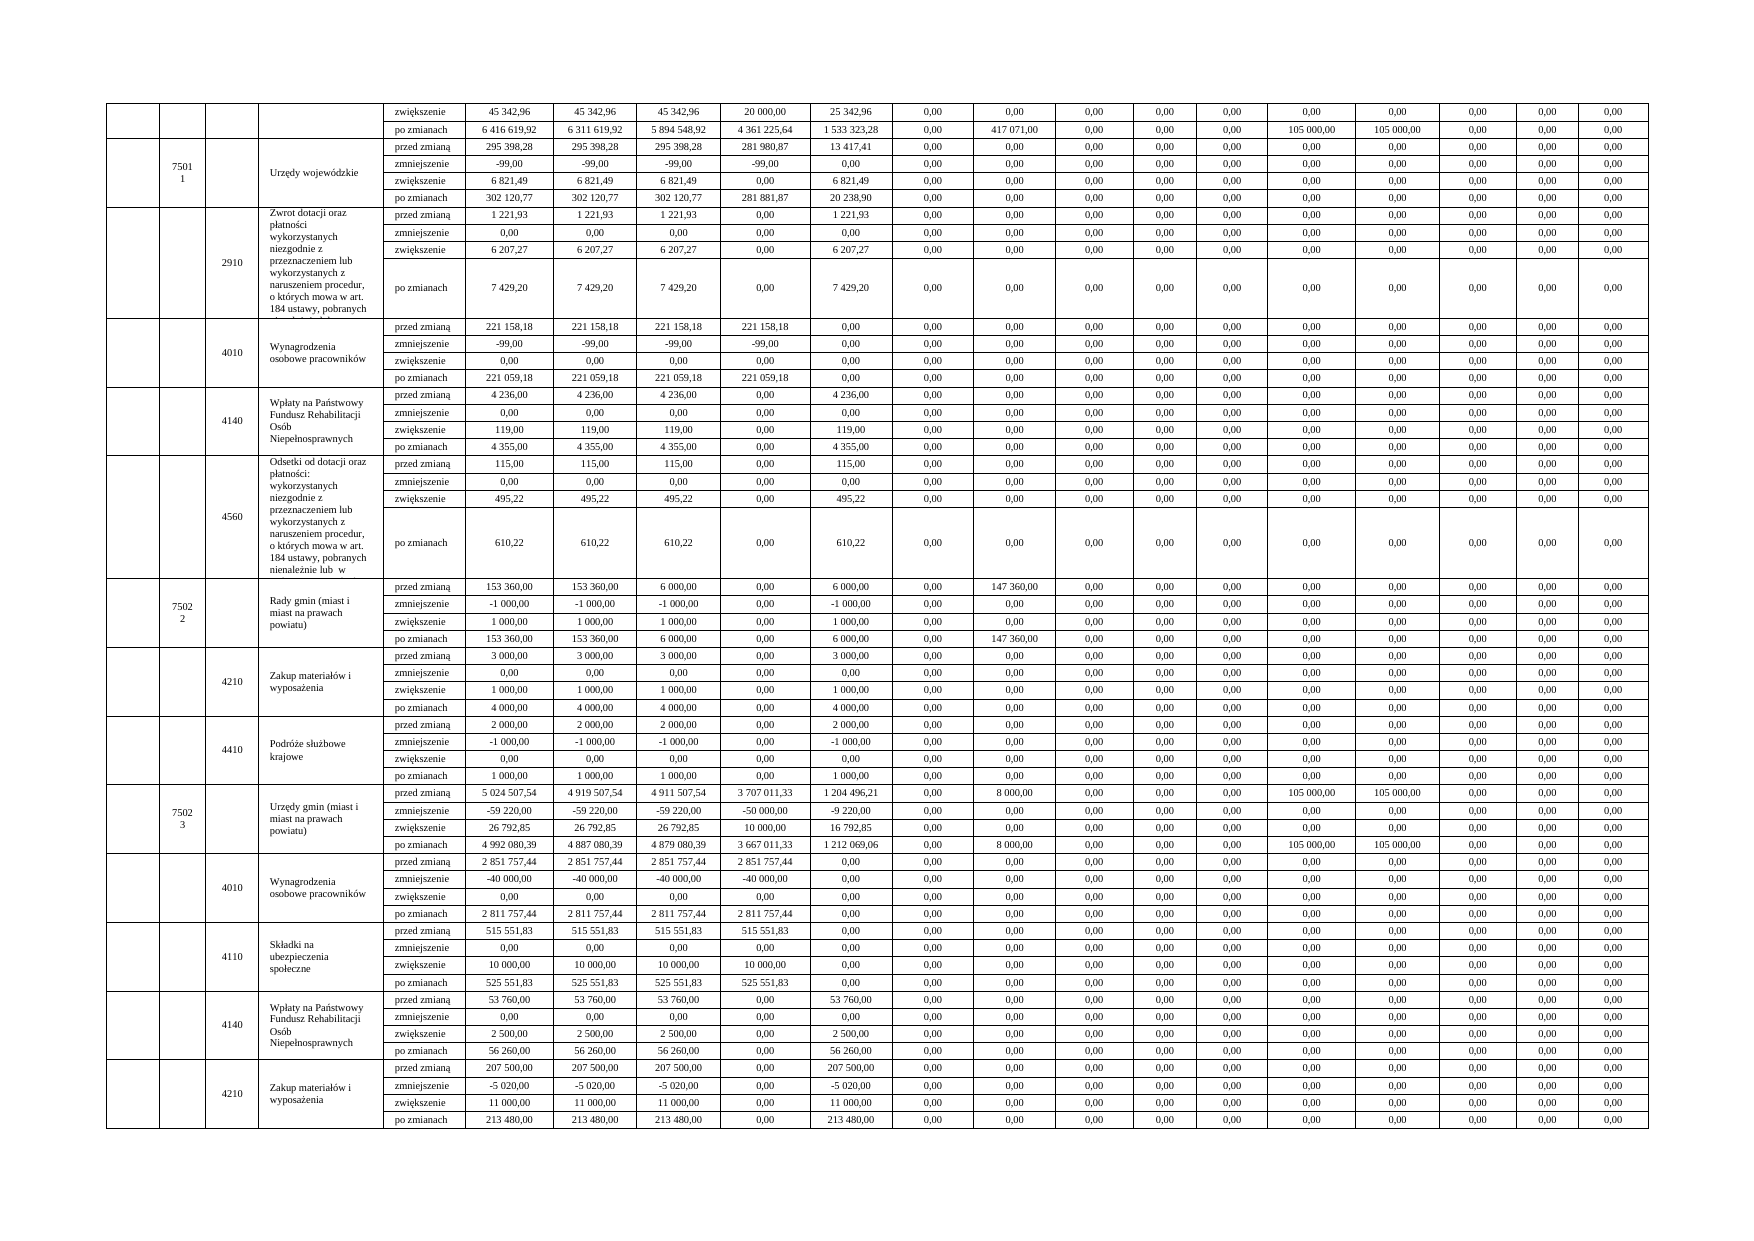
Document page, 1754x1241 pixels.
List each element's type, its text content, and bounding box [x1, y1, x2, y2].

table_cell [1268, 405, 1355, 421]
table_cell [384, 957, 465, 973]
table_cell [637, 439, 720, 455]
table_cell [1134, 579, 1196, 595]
table_cell 13 417,41 [811, 139, 892, 155]
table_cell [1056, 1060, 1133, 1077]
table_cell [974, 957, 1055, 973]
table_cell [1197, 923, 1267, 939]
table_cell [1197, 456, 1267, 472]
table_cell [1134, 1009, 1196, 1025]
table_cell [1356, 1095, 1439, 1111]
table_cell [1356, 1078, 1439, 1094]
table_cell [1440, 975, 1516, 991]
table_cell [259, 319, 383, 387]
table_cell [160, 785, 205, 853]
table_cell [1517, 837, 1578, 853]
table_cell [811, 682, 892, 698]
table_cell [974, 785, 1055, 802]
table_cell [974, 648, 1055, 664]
table_cell 0,00 [1517, 104, 1578, 121]
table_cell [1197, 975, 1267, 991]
table_cell 417 071,00 [974, 122, 1055, 138]
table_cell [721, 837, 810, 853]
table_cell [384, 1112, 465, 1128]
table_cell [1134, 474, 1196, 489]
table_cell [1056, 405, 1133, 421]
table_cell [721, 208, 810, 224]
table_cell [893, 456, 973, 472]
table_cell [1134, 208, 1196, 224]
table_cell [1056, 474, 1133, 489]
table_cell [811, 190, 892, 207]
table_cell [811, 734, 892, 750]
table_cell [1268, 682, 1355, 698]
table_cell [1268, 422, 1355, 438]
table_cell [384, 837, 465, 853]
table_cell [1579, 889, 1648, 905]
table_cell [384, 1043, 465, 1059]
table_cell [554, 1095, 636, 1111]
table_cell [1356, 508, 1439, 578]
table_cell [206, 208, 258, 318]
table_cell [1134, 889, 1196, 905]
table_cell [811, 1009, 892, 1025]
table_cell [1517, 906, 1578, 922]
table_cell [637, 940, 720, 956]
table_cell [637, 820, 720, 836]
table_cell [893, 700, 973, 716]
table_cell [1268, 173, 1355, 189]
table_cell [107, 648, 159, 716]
table_cell 0,00 [1356, 139, 1439, 155]
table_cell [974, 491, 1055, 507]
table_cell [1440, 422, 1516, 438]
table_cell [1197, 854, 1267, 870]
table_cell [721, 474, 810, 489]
table_cell 0,00 [1579, 104, 1648, 121]
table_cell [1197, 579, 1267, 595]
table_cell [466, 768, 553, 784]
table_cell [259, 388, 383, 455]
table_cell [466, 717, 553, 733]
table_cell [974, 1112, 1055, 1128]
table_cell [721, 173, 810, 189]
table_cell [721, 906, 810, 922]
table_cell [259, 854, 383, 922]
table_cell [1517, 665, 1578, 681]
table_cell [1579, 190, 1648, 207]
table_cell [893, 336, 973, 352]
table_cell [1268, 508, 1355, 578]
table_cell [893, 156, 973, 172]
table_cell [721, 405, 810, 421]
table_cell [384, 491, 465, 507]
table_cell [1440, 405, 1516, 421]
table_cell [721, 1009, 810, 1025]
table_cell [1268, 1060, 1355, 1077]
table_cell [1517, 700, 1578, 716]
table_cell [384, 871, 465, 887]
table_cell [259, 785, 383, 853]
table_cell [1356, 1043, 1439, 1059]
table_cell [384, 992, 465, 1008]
table_cell 6 311 619,92 [554, 122, 636, 138]
table_cell 0,00 [1056, 122, 1133, 138]
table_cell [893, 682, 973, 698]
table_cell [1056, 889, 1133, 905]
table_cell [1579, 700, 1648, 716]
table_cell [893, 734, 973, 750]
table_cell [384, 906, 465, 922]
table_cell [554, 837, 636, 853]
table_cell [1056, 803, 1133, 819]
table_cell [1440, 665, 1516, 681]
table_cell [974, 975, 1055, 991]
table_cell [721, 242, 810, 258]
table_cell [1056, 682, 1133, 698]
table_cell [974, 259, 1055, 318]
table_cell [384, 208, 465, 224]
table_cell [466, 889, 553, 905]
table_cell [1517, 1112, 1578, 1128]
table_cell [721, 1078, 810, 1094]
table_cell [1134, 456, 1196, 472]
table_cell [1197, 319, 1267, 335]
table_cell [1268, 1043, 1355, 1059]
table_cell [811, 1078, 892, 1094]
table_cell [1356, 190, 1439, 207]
table_cell 1 533 323,28 [811, 122, 892, 138]
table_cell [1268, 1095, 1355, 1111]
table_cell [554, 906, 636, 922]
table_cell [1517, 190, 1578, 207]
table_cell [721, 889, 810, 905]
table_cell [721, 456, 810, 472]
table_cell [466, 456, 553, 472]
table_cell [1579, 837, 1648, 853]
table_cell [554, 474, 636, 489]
table_cell 0,00 [1440, 139, 1516, 155]
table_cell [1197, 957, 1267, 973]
table_cell 0,00 [1197, 139, 1267, 155]
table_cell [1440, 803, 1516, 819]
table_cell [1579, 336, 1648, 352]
table_cell 105 000,00 [1356, 122, 1439, 138]
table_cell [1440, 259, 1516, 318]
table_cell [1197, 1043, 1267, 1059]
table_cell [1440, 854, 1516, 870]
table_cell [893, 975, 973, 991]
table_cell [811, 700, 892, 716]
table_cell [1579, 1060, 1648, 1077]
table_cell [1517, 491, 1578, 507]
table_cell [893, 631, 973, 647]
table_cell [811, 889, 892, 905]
table_cell [206, 139, 258, 206]
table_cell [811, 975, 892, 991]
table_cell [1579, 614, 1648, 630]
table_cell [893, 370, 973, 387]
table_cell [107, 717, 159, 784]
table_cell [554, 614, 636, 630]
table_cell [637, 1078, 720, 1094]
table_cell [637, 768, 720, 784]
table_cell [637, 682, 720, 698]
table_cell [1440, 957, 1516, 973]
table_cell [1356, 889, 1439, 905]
table_cell przed zmianą [384, 139, 465, 155]
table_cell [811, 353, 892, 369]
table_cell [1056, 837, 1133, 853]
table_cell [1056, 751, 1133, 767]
table_cell 0,00 [1356, 104, 1439, 121]
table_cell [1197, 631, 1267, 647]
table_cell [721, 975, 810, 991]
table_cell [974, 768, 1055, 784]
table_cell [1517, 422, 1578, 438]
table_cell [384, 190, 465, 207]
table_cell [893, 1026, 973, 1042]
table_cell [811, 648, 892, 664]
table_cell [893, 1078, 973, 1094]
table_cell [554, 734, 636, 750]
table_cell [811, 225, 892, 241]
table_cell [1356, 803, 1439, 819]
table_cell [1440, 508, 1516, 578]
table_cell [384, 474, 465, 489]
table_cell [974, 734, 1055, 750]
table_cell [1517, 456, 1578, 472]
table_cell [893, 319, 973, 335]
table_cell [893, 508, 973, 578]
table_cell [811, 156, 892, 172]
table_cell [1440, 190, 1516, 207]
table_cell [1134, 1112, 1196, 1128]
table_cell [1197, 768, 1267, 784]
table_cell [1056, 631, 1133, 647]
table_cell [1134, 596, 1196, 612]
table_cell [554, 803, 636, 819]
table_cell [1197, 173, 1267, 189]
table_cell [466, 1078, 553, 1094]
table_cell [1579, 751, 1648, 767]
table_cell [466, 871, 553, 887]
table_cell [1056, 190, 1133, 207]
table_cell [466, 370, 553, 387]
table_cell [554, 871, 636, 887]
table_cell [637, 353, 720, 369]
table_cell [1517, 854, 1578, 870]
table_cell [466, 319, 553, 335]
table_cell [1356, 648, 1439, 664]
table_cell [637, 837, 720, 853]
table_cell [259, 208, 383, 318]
table_cell 75011 [160, 139, 205, 206]
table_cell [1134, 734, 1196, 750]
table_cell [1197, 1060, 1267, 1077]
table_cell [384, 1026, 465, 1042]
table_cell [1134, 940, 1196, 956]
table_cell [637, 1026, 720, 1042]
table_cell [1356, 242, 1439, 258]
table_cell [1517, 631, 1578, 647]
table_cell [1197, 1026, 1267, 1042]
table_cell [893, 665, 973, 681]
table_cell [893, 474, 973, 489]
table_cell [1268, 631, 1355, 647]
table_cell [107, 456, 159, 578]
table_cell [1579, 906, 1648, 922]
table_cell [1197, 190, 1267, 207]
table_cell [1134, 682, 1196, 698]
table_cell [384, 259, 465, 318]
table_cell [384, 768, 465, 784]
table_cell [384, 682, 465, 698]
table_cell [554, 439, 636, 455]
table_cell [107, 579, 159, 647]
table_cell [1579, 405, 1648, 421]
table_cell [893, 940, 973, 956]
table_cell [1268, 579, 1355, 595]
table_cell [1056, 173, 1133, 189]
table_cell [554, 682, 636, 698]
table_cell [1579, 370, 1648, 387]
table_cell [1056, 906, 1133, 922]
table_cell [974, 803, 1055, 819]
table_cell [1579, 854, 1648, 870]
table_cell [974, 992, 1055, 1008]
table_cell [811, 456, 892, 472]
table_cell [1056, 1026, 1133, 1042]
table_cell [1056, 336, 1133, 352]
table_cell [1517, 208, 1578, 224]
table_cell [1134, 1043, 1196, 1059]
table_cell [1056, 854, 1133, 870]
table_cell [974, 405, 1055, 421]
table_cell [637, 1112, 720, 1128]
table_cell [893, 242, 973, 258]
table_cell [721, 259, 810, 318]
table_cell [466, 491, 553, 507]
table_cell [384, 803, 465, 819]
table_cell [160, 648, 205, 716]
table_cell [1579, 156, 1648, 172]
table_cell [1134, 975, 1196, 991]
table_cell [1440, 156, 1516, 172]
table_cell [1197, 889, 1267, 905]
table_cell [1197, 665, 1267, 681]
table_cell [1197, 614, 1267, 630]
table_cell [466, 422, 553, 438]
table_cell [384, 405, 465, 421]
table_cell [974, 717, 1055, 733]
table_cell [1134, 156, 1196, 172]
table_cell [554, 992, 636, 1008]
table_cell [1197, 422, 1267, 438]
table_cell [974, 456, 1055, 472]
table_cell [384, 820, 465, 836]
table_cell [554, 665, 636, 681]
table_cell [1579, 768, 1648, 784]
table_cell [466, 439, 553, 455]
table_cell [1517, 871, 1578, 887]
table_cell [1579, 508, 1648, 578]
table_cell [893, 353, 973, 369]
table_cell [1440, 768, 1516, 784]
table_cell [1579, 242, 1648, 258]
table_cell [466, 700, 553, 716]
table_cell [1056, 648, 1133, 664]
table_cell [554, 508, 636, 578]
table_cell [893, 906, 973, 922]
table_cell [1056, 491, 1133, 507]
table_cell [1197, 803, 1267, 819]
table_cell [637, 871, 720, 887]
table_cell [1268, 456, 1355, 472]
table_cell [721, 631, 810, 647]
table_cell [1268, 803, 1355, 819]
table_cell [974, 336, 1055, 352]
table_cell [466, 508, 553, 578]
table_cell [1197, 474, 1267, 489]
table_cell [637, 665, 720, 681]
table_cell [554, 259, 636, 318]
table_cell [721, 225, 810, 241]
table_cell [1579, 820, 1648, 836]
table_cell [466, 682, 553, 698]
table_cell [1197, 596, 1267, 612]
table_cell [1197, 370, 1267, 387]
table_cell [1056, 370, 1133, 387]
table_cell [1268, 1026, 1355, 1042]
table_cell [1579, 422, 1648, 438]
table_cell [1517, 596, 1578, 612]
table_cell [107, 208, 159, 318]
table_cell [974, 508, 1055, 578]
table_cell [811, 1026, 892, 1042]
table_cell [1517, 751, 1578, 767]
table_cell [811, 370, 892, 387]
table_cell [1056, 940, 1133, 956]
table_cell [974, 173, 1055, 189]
table_cell 45 342,96 [466, 104, 553, 121]
table_cell 6 416 619,92 [466, 122, 553, 138]
table_cell 295 398,28 [466, 139, 553, 155]
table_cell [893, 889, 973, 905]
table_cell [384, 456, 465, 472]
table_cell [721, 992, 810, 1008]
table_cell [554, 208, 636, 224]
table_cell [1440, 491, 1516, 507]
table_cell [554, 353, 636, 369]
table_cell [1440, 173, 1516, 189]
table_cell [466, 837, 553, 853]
table_cell 0,00 [974, 104, 1055, 121]
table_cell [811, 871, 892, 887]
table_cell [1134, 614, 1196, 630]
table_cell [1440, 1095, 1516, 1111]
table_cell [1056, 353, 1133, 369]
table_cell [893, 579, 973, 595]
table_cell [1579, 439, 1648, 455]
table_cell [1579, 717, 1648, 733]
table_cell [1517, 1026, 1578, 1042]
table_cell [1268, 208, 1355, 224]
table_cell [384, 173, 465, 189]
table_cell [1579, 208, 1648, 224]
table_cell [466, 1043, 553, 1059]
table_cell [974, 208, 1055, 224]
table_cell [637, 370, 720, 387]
table_cell 0,00 [893, 139, 973, 155]
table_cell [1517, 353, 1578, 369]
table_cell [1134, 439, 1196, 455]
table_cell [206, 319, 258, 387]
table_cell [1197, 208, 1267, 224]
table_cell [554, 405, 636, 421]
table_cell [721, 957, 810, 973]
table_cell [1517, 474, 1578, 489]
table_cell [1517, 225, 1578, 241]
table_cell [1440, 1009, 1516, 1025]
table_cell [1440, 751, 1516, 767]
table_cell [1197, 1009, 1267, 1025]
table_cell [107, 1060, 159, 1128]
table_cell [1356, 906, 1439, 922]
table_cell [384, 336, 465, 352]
table_cell 0,00 [893, 104, 973, 121]
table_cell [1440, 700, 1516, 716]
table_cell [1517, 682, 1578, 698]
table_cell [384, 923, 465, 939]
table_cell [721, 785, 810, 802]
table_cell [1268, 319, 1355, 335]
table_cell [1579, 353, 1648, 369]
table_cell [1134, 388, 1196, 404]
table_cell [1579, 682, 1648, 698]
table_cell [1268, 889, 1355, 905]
table_cell 0,00 [1268, 104, 1355, 121]
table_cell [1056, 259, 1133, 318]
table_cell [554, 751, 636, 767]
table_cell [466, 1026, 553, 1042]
table_cell 105 000,00 [1268, 122, 1355, 138]
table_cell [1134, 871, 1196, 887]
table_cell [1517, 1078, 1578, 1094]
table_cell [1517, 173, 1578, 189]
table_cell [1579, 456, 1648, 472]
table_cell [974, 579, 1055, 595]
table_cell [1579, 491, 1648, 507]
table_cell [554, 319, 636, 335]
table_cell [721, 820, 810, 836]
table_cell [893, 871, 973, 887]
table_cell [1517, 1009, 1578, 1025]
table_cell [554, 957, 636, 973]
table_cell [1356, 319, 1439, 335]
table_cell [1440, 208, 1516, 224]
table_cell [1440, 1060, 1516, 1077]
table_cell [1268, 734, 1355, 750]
table_cell 0,00 [1134, 139, 1196, 155]
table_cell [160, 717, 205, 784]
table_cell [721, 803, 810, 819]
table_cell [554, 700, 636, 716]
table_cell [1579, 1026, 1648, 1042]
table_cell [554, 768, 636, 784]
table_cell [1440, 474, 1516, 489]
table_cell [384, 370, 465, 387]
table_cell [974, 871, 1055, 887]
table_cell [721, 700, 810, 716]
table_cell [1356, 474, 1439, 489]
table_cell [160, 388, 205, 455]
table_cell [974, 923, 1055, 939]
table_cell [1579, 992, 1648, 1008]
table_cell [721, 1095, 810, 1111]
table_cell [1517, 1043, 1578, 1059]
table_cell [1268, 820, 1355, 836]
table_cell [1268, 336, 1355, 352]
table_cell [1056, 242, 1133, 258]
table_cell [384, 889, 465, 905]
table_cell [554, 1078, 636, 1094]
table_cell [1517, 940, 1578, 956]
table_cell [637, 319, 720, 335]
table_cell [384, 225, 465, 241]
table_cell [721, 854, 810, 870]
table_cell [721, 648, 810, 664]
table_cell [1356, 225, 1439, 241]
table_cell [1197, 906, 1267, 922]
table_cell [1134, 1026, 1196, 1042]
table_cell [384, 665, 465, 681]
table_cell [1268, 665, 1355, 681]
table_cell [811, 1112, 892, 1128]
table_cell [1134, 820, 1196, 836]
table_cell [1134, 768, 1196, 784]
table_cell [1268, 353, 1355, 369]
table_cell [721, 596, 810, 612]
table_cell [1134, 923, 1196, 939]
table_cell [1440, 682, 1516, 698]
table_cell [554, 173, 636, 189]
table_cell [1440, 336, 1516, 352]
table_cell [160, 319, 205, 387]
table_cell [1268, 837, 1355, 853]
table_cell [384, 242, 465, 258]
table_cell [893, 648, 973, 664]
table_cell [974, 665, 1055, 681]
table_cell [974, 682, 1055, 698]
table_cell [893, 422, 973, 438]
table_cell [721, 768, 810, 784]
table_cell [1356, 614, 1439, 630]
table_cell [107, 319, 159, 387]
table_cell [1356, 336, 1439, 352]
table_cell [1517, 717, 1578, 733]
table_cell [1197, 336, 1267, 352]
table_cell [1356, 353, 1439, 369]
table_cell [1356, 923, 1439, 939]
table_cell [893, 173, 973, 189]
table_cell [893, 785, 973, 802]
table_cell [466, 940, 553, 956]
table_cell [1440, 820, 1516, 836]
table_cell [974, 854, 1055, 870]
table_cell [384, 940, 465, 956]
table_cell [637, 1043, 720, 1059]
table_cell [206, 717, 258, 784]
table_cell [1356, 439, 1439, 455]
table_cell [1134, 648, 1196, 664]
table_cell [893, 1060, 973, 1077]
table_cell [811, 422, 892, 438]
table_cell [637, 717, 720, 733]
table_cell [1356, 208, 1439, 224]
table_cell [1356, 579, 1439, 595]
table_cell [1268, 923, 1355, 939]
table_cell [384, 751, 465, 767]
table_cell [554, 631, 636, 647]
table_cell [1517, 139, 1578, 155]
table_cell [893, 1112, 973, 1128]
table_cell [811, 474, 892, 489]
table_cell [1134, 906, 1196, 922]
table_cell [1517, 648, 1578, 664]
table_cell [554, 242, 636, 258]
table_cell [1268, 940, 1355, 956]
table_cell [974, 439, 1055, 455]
table_cell 295 398,28 [637, 139, 720, 155]
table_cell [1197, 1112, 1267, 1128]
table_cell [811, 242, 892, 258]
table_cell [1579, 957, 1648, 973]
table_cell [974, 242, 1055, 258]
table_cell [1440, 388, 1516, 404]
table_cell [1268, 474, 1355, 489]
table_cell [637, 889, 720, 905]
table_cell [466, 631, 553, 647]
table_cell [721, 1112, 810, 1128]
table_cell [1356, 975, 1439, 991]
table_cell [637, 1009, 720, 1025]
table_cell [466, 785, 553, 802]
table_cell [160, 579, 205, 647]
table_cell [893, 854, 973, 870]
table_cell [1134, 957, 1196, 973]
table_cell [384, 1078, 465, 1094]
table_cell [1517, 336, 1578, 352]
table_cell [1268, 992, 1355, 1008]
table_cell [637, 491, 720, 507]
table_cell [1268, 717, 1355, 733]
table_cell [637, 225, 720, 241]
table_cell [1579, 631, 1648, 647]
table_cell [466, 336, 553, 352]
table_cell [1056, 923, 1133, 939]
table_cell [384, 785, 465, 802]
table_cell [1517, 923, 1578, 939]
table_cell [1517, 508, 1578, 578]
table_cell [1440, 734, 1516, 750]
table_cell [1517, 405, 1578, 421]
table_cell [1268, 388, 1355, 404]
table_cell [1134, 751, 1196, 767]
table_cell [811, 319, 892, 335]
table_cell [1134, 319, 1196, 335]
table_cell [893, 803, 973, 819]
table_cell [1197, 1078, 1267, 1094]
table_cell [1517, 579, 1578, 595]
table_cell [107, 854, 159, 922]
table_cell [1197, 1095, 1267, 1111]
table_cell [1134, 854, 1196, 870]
table_cell 0,00 [1268, 139, 1355, 155]
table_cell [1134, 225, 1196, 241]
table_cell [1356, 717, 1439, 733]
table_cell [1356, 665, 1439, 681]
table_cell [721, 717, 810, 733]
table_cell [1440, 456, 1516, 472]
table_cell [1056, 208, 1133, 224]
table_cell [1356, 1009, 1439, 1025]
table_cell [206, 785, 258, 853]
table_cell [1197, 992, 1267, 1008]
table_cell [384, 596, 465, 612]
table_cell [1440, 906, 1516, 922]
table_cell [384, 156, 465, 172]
table_cell 295 398,28 [554, 139, 636, 155]
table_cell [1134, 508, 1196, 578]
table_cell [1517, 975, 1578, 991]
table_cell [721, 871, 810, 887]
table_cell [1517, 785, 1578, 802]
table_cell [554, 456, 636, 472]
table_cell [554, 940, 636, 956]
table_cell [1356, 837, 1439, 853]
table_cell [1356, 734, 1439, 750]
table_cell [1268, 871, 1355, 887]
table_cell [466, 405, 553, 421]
table_cell 0,00 [1440, 122, 1516, 138]
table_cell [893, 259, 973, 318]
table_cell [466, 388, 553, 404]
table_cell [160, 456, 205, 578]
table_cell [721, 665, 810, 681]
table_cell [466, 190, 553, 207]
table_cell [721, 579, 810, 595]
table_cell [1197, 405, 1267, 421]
table_cell 45 342,96 [637, 104, 720, 121]
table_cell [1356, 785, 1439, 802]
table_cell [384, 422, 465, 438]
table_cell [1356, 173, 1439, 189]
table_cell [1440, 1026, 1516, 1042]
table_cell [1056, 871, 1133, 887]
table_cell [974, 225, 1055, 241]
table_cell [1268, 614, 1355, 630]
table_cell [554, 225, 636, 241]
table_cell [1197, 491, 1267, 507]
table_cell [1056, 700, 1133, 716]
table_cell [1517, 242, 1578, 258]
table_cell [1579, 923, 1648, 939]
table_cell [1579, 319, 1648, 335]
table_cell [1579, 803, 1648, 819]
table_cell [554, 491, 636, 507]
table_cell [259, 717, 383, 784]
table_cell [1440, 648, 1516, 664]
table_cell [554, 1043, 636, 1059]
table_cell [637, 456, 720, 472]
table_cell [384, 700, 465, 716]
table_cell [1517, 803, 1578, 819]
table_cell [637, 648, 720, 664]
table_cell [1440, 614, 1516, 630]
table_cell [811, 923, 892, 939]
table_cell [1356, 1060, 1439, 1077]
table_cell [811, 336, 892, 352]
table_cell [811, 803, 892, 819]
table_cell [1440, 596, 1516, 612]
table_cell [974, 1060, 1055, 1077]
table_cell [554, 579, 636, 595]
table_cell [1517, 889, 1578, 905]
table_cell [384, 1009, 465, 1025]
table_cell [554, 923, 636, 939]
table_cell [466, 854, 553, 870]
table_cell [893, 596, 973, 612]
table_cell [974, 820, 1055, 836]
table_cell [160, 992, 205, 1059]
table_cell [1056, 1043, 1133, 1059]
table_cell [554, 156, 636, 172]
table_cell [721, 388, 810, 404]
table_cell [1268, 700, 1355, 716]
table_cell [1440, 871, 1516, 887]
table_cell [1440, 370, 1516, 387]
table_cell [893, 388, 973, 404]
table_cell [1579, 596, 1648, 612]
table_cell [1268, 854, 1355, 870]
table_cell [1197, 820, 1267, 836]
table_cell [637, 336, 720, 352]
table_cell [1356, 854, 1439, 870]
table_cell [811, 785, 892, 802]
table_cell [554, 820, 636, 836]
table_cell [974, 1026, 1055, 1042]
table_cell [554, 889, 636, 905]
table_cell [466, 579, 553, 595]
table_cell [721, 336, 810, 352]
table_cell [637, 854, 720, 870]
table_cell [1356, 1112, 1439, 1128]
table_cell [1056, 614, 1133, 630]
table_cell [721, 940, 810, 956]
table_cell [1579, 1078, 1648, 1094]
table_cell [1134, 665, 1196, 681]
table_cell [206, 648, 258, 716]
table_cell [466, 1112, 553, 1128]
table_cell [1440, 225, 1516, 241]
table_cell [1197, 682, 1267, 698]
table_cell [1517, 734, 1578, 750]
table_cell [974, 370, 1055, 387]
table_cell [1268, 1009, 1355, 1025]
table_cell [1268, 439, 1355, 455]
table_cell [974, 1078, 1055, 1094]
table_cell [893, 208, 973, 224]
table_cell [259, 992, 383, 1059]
table_cell Urzędy wojewódzkie [259, 139, 383, 206]
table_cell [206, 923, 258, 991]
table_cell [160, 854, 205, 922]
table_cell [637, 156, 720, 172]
table_cell po zmianach [384, 122, 465, 138]
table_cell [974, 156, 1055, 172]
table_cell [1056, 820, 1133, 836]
table_cell 45 342,96 [554, 104, 636, 121]
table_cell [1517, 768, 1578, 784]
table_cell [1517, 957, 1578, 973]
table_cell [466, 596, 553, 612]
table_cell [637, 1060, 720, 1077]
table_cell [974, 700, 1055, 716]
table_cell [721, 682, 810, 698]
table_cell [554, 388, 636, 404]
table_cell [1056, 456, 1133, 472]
table_cell 4 361 225,64 [721, 122, 810, 138]
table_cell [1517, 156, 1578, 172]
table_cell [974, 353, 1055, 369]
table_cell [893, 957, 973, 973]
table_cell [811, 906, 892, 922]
table_cell 0,00 [1197, 122, 1267, 138]
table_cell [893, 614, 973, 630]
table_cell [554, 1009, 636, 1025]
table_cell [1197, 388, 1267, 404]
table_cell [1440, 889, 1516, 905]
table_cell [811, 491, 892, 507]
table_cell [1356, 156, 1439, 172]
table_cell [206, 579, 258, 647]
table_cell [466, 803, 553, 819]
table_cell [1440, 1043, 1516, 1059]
table_cell 0,00 [1440, 104, 1516, 121]
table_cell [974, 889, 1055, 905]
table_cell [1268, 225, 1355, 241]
table_cell 0,00 [1134, 104, 1196, 121]
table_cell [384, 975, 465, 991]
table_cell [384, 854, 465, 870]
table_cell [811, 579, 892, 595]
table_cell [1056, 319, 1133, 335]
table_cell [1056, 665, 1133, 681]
table_cell 0,00 [1197, 104, 1267, 121]
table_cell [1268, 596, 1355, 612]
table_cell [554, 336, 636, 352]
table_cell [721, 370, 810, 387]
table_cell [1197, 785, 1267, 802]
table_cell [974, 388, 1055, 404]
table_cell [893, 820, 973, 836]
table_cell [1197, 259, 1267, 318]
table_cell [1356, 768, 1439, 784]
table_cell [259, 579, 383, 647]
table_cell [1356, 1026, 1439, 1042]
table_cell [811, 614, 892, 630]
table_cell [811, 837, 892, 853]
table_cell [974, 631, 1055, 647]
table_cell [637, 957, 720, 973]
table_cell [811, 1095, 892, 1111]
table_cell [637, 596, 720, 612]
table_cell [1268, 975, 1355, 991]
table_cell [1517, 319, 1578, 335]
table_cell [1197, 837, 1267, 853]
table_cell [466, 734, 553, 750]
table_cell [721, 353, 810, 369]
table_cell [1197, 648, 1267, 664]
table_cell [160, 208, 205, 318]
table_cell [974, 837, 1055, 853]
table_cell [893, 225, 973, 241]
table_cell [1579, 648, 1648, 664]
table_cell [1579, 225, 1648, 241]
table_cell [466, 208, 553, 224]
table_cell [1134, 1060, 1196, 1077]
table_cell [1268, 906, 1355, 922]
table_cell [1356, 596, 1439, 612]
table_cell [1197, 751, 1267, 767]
table_cell 0,00 [974, 139, 1055, 155]
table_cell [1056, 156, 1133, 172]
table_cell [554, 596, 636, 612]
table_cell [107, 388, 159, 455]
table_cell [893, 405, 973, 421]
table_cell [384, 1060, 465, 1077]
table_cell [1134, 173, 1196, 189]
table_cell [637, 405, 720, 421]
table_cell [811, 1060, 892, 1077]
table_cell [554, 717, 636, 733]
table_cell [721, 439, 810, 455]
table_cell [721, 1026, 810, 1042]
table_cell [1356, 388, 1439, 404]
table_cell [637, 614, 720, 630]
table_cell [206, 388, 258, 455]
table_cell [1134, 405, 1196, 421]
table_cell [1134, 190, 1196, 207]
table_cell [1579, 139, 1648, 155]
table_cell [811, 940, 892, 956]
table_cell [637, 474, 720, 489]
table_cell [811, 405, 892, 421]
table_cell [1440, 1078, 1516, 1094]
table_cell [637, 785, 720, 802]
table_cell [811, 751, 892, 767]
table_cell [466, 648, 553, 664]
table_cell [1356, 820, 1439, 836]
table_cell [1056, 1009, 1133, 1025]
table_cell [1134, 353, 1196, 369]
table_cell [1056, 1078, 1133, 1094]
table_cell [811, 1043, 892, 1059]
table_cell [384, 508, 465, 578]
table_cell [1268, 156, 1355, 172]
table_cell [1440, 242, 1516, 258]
table_cell 0,00 [1579, 122, 1648, 138]
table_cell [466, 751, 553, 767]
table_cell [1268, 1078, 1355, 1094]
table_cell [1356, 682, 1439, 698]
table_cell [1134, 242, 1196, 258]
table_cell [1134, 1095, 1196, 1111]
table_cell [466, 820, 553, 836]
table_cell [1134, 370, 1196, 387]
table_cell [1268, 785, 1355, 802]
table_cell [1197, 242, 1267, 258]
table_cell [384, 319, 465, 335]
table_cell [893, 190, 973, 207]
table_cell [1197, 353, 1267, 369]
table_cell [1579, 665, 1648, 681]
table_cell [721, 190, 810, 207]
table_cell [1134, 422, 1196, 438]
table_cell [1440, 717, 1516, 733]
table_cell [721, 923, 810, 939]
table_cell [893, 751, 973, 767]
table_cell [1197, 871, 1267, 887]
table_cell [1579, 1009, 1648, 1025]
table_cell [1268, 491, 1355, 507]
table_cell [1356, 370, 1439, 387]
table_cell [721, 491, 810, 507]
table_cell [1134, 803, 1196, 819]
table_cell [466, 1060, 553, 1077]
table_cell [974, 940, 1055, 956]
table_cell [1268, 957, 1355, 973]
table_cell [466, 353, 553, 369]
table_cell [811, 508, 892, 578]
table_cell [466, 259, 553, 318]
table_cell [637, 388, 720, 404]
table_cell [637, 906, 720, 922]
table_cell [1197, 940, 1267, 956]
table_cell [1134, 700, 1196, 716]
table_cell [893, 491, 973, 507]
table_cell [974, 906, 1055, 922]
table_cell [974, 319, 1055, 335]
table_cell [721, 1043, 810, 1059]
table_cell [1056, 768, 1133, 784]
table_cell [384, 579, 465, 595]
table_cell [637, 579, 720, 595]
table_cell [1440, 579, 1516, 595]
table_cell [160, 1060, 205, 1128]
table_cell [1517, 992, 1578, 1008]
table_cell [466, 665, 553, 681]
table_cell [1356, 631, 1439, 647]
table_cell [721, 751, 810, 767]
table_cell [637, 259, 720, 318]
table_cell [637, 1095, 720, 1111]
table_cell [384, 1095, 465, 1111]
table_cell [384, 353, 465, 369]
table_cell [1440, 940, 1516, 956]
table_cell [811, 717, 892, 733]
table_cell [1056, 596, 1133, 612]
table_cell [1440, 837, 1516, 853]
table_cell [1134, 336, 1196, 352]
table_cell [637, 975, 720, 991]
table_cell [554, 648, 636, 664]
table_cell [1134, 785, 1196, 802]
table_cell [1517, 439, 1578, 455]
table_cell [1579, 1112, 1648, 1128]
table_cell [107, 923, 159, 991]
table_cell 0,00 [1517, 122, 1578, 138]
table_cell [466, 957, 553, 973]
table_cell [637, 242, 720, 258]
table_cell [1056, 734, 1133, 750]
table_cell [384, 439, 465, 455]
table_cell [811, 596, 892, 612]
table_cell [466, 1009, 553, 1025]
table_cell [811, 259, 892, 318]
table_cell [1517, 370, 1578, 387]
table_cell 281 980,87 [721, 139, 810, 155]
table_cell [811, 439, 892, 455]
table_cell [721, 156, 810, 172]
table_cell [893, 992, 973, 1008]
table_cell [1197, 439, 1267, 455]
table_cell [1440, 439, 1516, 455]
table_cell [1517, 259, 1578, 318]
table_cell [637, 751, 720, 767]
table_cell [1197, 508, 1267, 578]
table_cell 0,00 [1056, 104, 1133, 121]
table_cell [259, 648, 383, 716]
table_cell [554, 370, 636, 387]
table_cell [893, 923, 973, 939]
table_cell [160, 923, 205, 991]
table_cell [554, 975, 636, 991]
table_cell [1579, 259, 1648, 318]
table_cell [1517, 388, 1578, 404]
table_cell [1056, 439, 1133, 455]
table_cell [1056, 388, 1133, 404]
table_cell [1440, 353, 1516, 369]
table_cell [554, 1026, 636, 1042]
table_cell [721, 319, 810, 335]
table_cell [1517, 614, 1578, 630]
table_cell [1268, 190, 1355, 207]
table_cell 25 342,96 [811, 104, 892, 121]
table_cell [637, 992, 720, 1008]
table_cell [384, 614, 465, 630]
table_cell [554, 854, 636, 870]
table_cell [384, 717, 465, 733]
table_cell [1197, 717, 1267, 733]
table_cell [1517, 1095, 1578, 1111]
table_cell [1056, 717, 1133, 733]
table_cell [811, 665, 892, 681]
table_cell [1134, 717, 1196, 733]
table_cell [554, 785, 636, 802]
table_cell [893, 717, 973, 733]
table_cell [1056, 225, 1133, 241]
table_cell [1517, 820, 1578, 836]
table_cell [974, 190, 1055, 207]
table_cell [107, 139, 159, 206]
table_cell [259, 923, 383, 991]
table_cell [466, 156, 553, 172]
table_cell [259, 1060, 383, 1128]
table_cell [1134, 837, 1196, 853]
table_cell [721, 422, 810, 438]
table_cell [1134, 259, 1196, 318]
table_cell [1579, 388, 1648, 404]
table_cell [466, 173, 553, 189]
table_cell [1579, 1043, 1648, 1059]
table_cell 0,00 [1056, 139, 1133, 155]
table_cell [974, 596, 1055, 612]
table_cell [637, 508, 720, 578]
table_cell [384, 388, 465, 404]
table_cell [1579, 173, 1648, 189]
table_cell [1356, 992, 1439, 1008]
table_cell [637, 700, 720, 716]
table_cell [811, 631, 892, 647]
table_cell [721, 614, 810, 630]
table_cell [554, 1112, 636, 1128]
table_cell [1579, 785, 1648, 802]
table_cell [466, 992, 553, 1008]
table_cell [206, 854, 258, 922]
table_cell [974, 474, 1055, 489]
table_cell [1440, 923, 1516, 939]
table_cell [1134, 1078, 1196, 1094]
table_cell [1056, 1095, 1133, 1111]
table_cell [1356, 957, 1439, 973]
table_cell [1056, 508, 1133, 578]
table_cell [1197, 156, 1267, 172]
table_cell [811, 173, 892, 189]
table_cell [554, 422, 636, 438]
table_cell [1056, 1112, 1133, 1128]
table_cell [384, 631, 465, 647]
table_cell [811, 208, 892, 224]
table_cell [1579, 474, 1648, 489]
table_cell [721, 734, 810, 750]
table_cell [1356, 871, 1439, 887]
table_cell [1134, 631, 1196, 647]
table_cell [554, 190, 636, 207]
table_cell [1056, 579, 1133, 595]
table_cell 5 894 548,92 [637, 122, 720, 138]
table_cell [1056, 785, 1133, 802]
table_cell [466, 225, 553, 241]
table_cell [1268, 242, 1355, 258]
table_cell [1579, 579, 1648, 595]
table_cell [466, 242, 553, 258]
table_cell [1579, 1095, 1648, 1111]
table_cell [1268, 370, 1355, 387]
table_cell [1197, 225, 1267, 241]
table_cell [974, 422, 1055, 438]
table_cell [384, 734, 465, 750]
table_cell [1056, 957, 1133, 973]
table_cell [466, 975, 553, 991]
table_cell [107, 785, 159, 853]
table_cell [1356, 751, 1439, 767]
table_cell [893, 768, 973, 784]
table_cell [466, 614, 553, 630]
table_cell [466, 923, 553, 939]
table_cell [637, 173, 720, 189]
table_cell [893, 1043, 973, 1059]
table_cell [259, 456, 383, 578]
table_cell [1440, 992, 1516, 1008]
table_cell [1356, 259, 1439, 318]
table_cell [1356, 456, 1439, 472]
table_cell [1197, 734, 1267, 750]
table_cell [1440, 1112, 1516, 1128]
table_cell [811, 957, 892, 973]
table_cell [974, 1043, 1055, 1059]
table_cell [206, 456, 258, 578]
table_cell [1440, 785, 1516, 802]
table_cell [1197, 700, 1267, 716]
table_cell zwiększenie [384, 104, 465, 121]
table_cell 0,00 [1134, 122, 1196, 138]
table_cell 20 000,00 [721, 104, 810, 121]
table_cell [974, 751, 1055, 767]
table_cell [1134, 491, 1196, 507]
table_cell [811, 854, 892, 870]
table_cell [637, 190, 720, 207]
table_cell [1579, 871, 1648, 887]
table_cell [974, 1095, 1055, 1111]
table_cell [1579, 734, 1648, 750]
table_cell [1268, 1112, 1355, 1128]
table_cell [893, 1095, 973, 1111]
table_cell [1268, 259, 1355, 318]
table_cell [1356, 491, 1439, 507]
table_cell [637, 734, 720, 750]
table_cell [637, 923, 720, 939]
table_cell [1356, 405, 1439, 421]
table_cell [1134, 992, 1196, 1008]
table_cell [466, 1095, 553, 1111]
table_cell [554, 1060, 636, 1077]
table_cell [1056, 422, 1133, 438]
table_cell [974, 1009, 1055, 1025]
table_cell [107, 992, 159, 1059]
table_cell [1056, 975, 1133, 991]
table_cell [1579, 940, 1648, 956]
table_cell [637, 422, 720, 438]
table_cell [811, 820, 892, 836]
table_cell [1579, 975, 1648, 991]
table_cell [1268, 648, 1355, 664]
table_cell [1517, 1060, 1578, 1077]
table_cell 0,00 [893, 122, 973, 138]
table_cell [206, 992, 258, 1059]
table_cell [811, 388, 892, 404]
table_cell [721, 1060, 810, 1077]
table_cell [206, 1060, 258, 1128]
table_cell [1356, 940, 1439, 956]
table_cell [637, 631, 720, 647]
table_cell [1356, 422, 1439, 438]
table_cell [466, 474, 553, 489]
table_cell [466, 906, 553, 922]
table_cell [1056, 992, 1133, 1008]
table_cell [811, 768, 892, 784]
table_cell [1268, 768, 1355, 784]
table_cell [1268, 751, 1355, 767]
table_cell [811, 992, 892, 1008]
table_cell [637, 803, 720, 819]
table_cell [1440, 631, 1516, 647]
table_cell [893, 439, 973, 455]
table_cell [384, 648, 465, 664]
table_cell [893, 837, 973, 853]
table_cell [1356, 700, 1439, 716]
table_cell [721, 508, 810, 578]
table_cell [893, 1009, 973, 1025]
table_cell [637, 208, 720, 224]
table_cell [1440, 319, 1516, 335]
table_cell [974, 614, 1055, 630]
